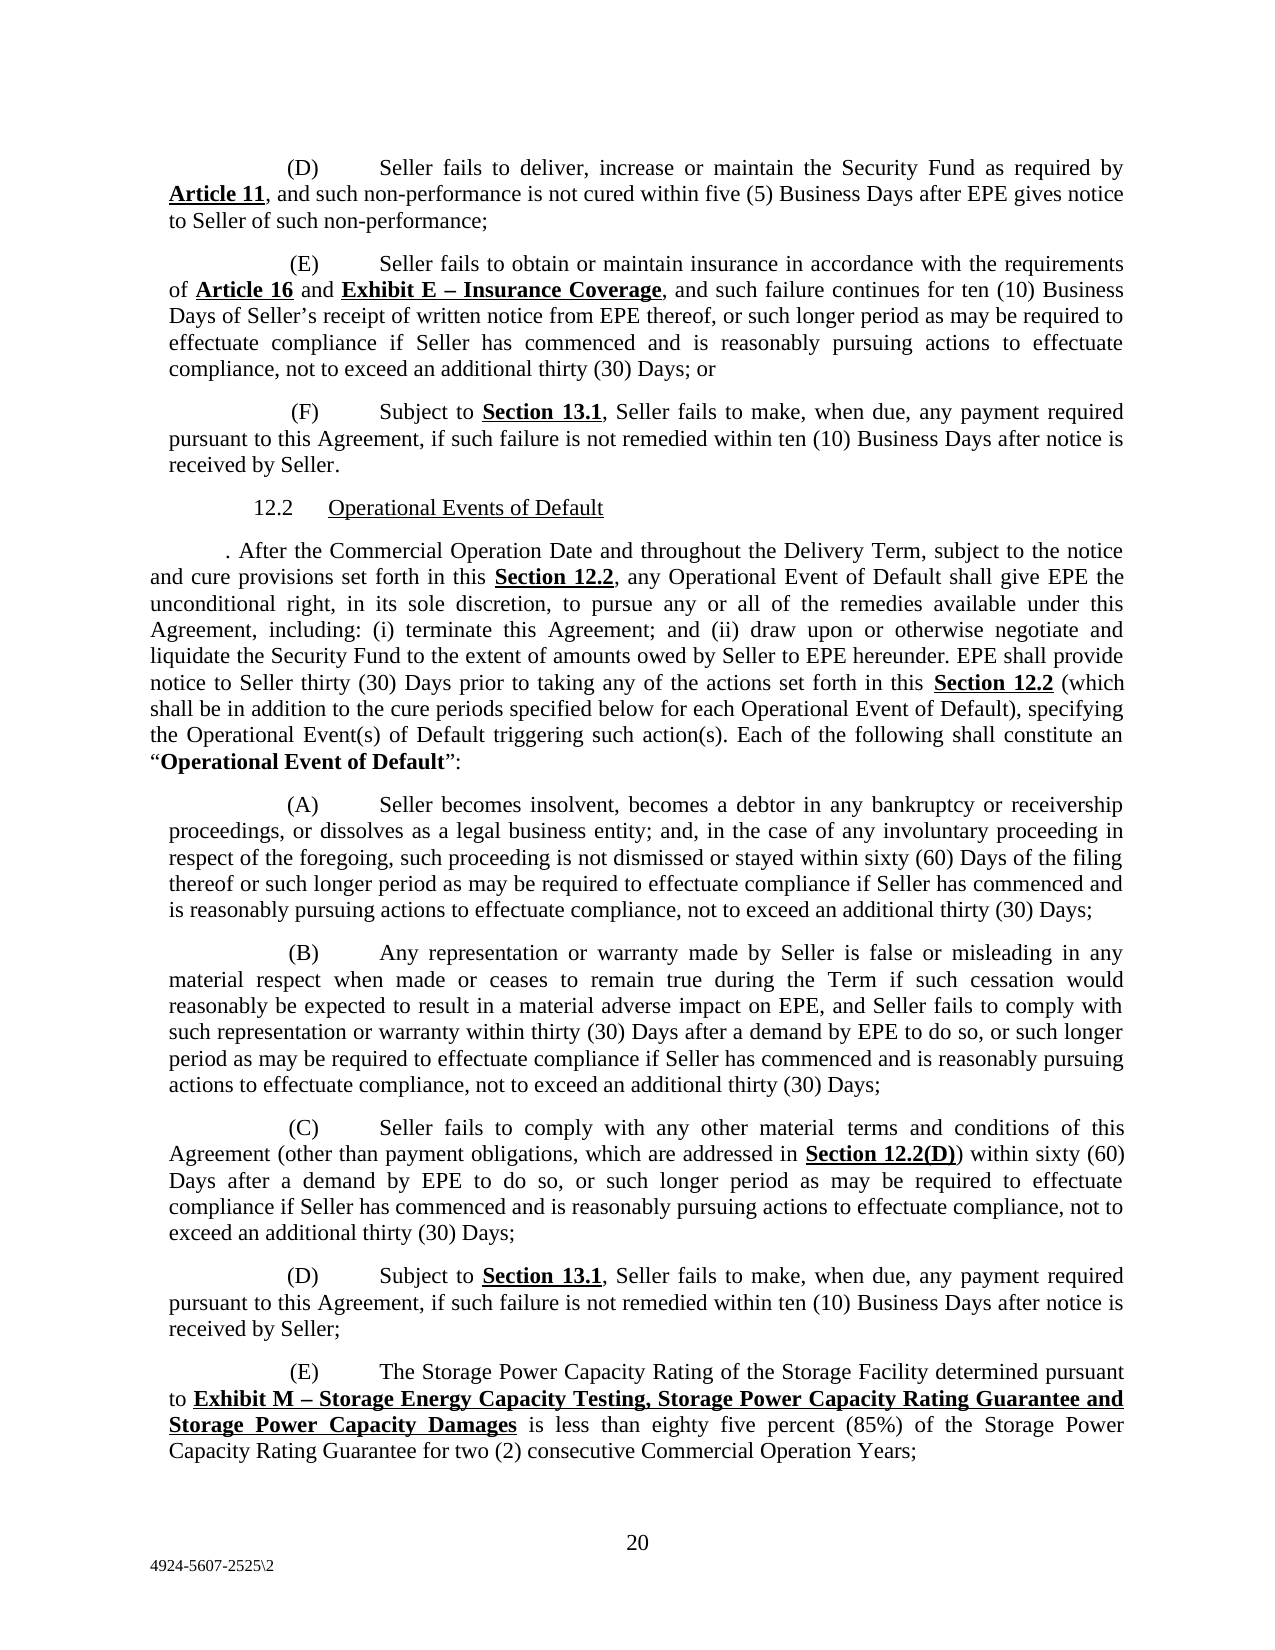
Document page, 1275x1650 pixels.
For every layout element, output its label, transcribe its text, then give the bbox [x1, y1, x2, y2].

text Any representation or warranty made by Seller is false or misleading in any material respect when made or ceases to remain true during the Term if such cessation would reasonably be expected to result in a material adverse impact on EPE, and Seller fails to comply with such representation or warranty within thirty (30) Days after a demand by EPE to do so, or such longer period as may be required to effectuate compliance if Seller has commenced and is reasonably pursuing actions to effectuate compliance, not to exceed an additional thirty (30) Days; [169, 939, 1125, 1097]
text Seller becomes insolvent, becomes a debtor in any bankruptcy or receivership proceedings, or dissolves as a legal business entity; and, in the case of any involuntary proceeding in respect of the foregoing, such proceeding is not dismissed or stayed within sixty (60) Days of the filing thereof or such longer period as may be required to effectuate compliance if Seller has commenced and is reasonably pursuing actions to effectuate compliance, not to exceed an additional thirty (30) Days; [169, 791, 1125, 923]
text Seller fails to obtain or maintain insurance in accordance with the requirements of Article 16 and Exhibit E – Insurance Coverage, and such failure continues for ten (10) Business Days of Seller’s receipt of written notice from EPE thereof, or such longer period as may be required to effectuate compliance if Seller has commenced and is reasonably pursuing actions to effectuate compliance, not to exceed an additional thirty (30) Days; or [169, 250, 1125, 382]
text The Storage Power Capacity Rating of the Storage Facility determined pursuant to Exhibit M – Storage Energy Capacity Testing, Storage Power Capacity Rating Guarantee and Storage Power Capacity Damages is less than eighty five percent (85%) of the Storage Power Capacity Rating Guarantee for two (2) consecutive Commercial Operation Years; [169, 1358, 1125, 1464]
text Subject to Section 13.1, Seller fails to make, when due, any payment required pursuant to this Agreement, if such failure is not remedied within ten (10) Business Days after notice is received by Seller; [169, 1262, 1125, 1342]
text Seller fails to comply with any other material terms and conditions of this Agreement (other than payment obligations, which are addressed in Section 12.2(D)) within sixty (60) Days after a demand by EPE to do so, or such longer period as may be required to effectuate compliance if Seller has commenced and is reasonably pursuing actions to effectuate compliance, not to exceed an additional thirty (30) Days; [169, 1114, 1125, 1246]
text . After the Commercial Operation Date and throughout the Delivery Term, subject to the notice and cure provisions set forth in this Section 12.2, any Operational Event of Default shall give EPE the unconditional right, in its sole discretion, to pursue any or all of the remedies available under this Agreement, including: (i) terminate this Agreement; and (ii) draw upon or otherwise negotiate and liquidate the Security Fund to the extent of amounts owed by Seller to EPE hereunder. EPE shall provide notice to Seller thirty (30) Days prior to taking any of the actions set forth in this Section 12.2 (which shall be in addition to the cure periods specified below for each Operational Event of Default), specifying the Operational Event(s) of Default triggering such action(s). Each of the following shall constitute an “Operational Event of Default”: [150, 537, 1125, 774]
text Operational Events of Default [178, 494, 1125, 520]
text Subject to Section 13.1, Seller fails to make, when due, any payment required pursuant to this Agreement, if such failure is not remedied within ten (10) Business Days after notice is received by Seller. [169, 398, 1125, 477]
text Seller fails to deliver, increase or maintain the Security Fund as required by Article 11, and such non-performance is not cured within five (5) Business Days after EPE gives notice to Seller of such non-performance; [169, 154, 1125, 233]
